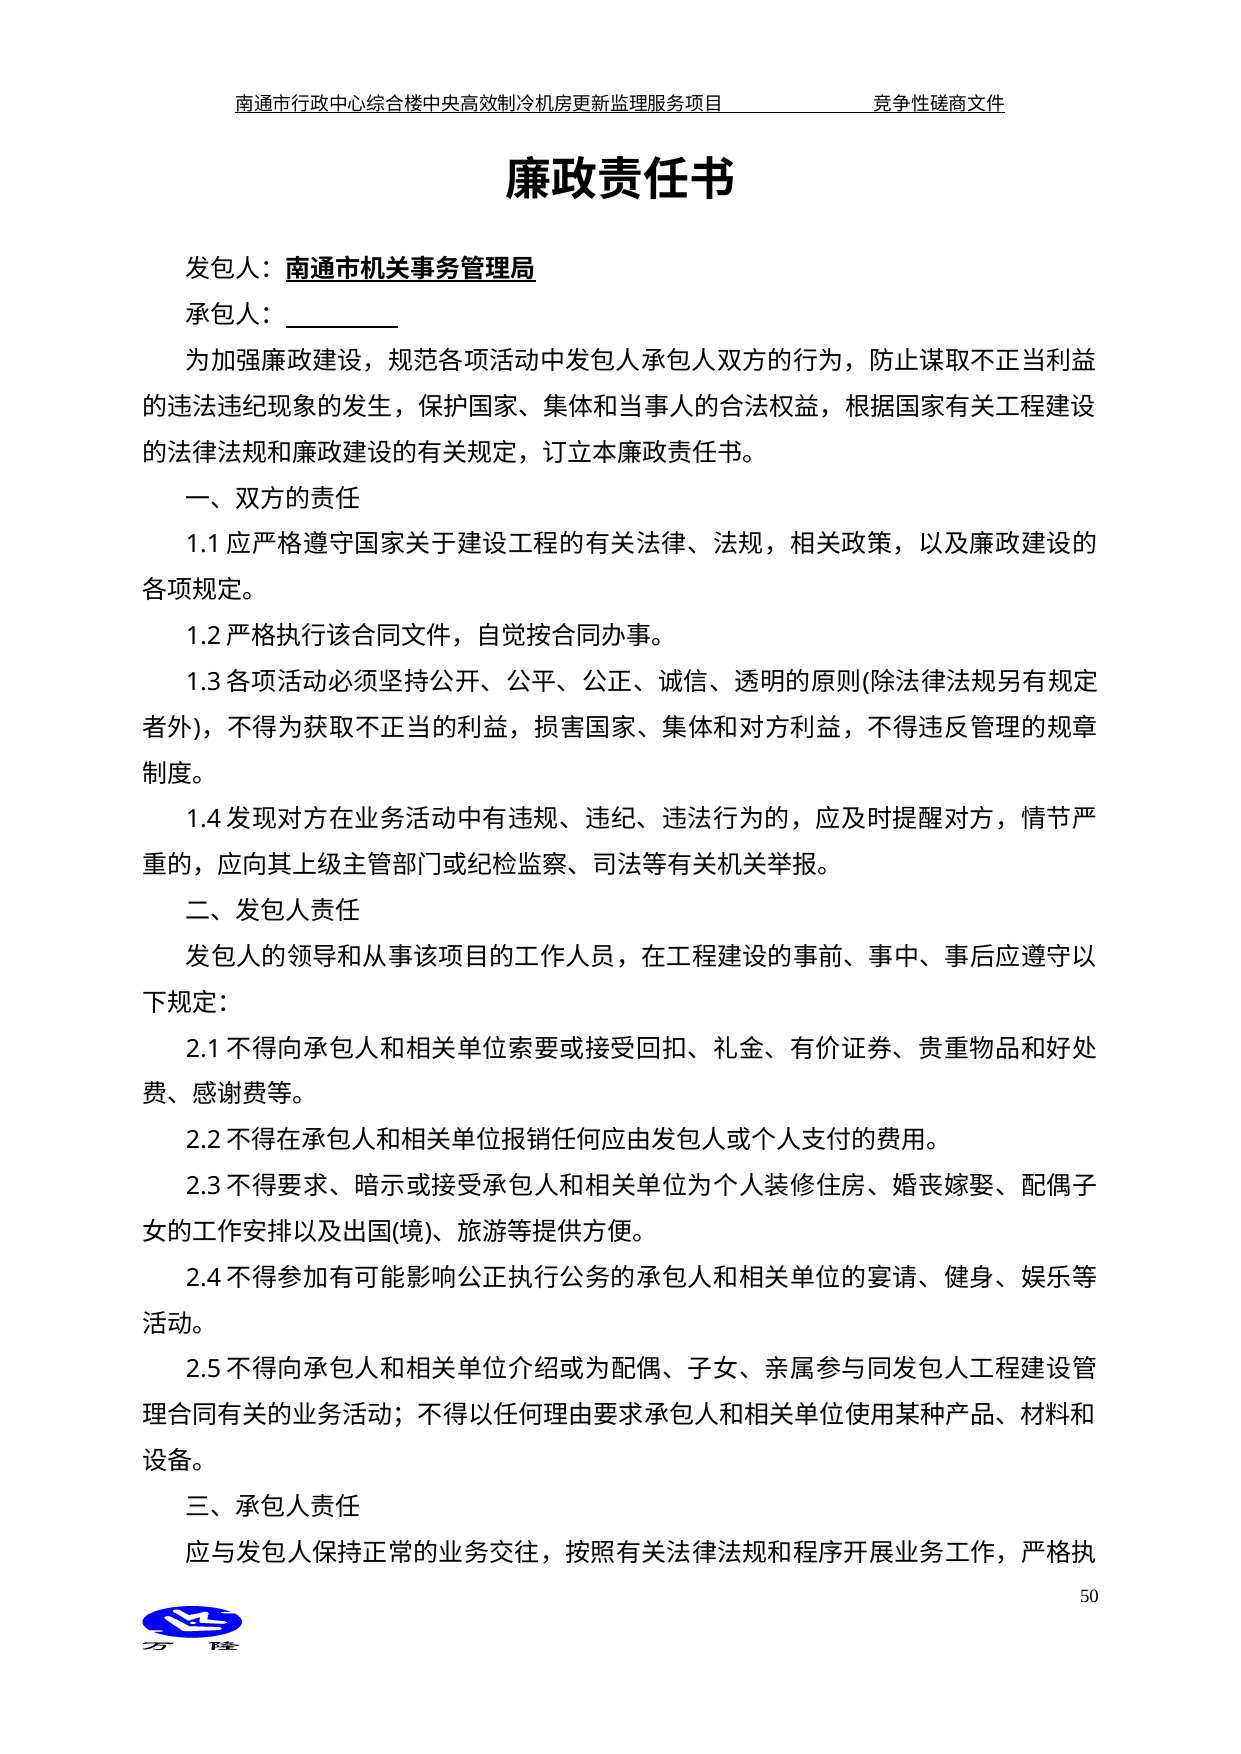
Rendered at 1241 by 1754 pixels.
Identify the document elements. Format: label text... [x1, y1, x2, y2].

text 为加强廉政建设，规范各项活动中发包人承包人双方的行为，防止谋取不正当利益的违法违纪现象的发生，保护国家、集体和当事人的合法权益，根据国家有关工程建设的法律法规和廉政建设的有关规定，订立本廉政责任书。 [142, 333, 1098, 470]
text 三、承包人责任 [142, 1479, 1098, 1524]
text 2.1不得向承包人和相关单位索要或接受回扣、礼金、有价证券、贵重物品和好处费、感谢费等。 [142, 1020, 1098, 1112]
picture [141, 1606, 243, 1651]
text 应与发包人保持正常的业务交往，按照有关法律法规和程序开展业务工作，严格执行工程建设的有关方针、政策，执行工程建设强制性标准，并遵守以下规定： [142, 1524, 1098, 1570]
text 发包人：南通市机关事务管理局 [142, 241, 1098, 287]
text 发包人的领导和从事该项目的工作人员，在工程建设的事前、事中、事后应遵守以下规定： [142, 929, 1098, 1020]
text 2.4不得参加有可能影响公正执行公务的承包人和相关单位的宴请、健身、娱乐等活动。 [142, 1249, 1098, 1341]
text 1.3各项活动必须坚持公开、公平、公正、诚信、透明的原则(除法律法规另有规定者外)，不得为获取不正当的利益，损害国家、集体和对方利益，不得违反管理的规章制度。 [142, 654, 1098, 791]
text 一、双方的责任 [142, 470, 1098, 516]
text 1.1应严格遵守国家关于建设工程的有关法律、法规，相关政策，以及廉政建设的各项规定。 [142, 516, 1098, 608]
text 1.2严格执行该合同文件，自觉按合同办事。 [142, 608, 1098, 654]
text 二、发包人责任 [142, 883, 1098, 929]
text 2.2不得在承包人和相关单位报销任何应由发包人或个人支付的费用。 [142, 1112, 1098, 1158]
text 廉政责任书 [142, 142, 1098, 208]
text 2.5不得向承包人和相关单位介绍或为配偶、子女、亲属参与同发包人工程建设管理合同有关的业务活动；不得以任何理由要求承包人和相关单位使用某种产品、材料和设备。 [142, 1341, 1098, 1479]
text 承包人： [142, 287, 1098, 333]
text 2.3不得要求、暗示或接受承包人和相关单位为个人装修住房、婚丧嫁娶、配偶子女的工作安排以及出国(境)、旅游等提供方便。 [142, 1158, 1098, 1249]
text 1.4发现对方在业务活动中有违规、违纪、违法行为的，应及时提醒对方，情节严重的，应向其上级主管部门或纪检监察、司法等有关机关举报。 [142, 791, 1098, 883]
